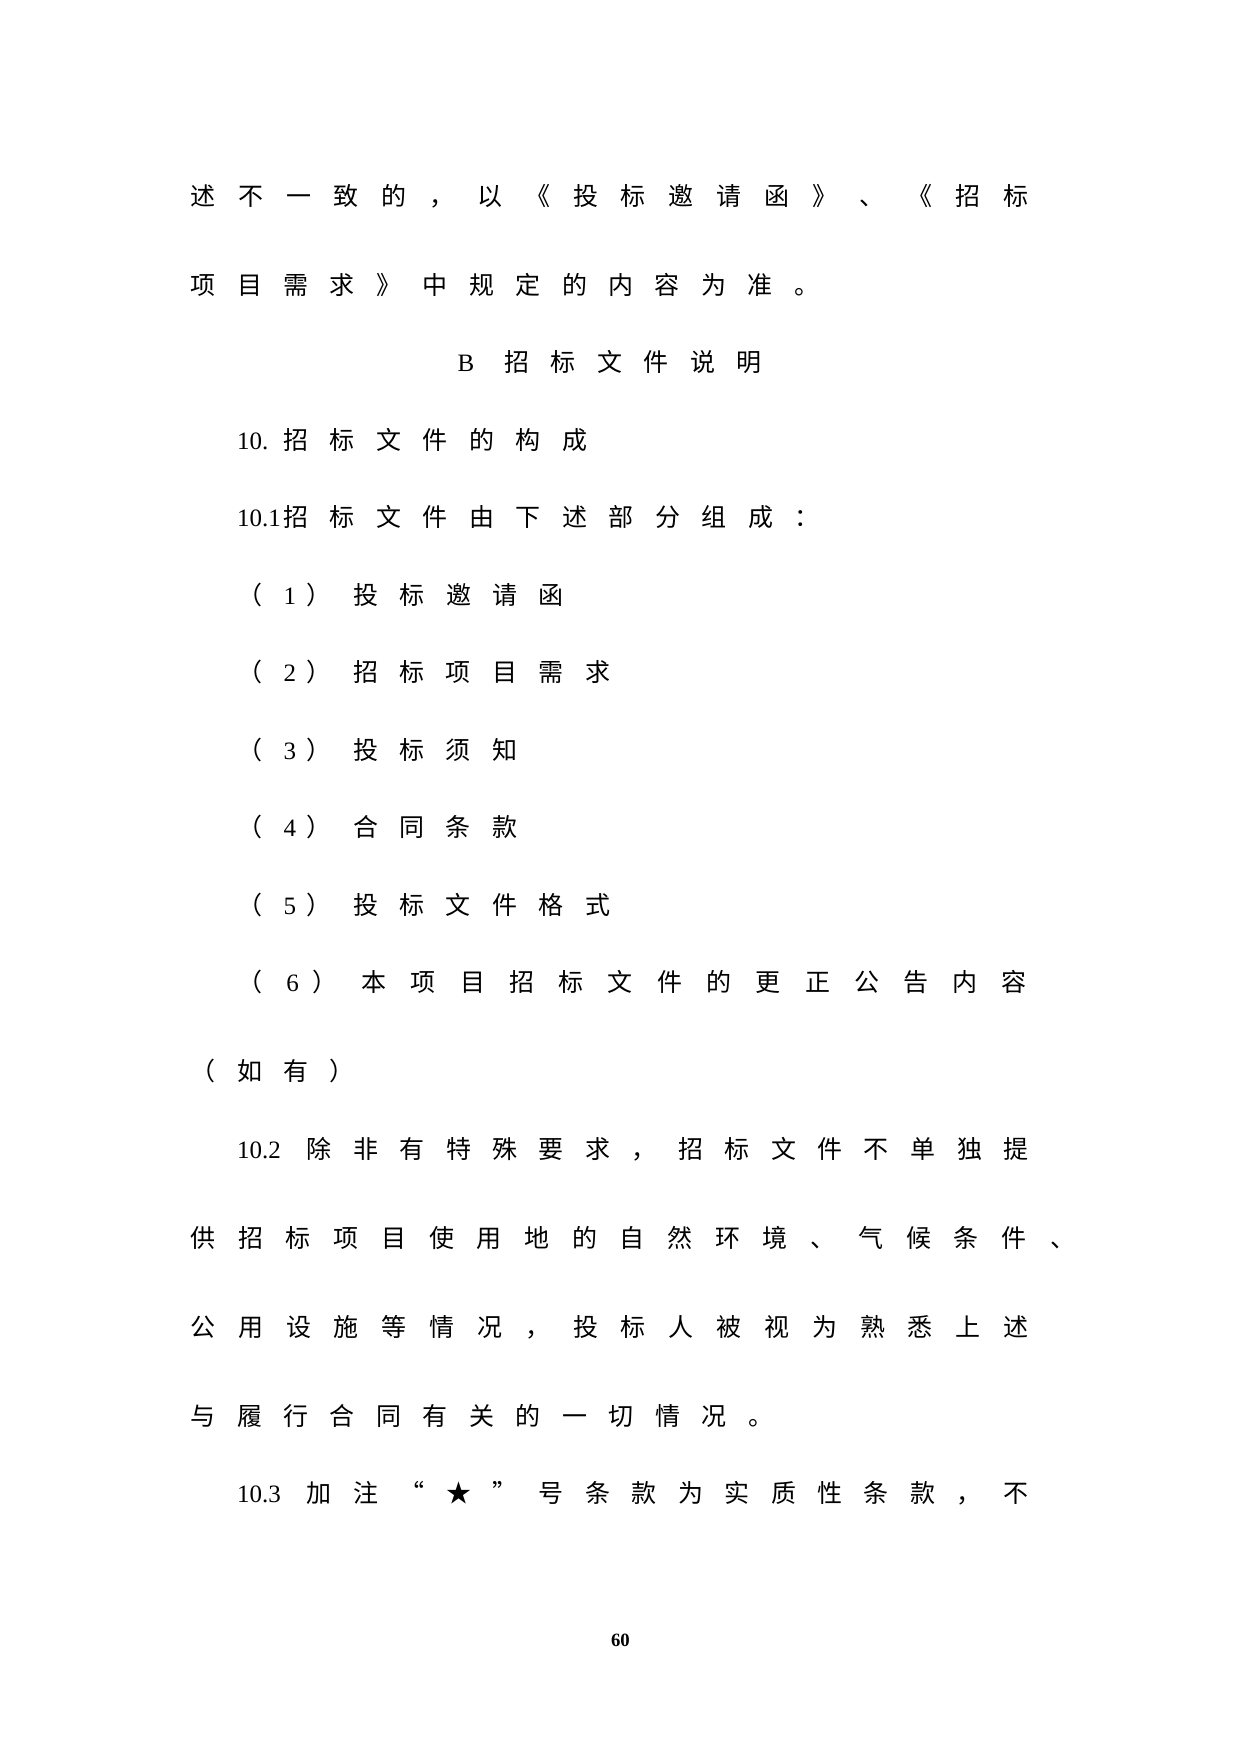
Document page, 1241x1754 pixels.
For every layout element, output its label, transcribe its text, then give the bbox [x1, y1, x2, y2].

text （2）招标项目需求 [190, 641, 1050, 700]
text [190, 164, 1050, 313]
text （3）投标须知 [190, 718, 1050, 778]
text 10. 招标文件的构成 [190, 408, 1050, 468]
text （6）本项目招标文件的更正公告内容（如有） [190, 951, 1050, 1099]
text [190, 1462, 1050, 1522]
text （4）合同条款 [190, 796, 1050, 855]
text （1）投标邀请函 [190, 563, 1050, 623]
text 10.1招标文件由下述部分组成： [190, 486, 1050, 545]
text B 招标文件说明 [190, 331, 1050, 390]
text （5）投标文件格式 [190, 873, 1050, 933]
text 10.2 除非有特殊要求，招标文件不单独提供招标项目使用地的自然环境、气候条件、公用设施等情况，投标人被视为熟悉上述与履行合同有关的一切情况。 [190, 1118, 1050, 1444]
